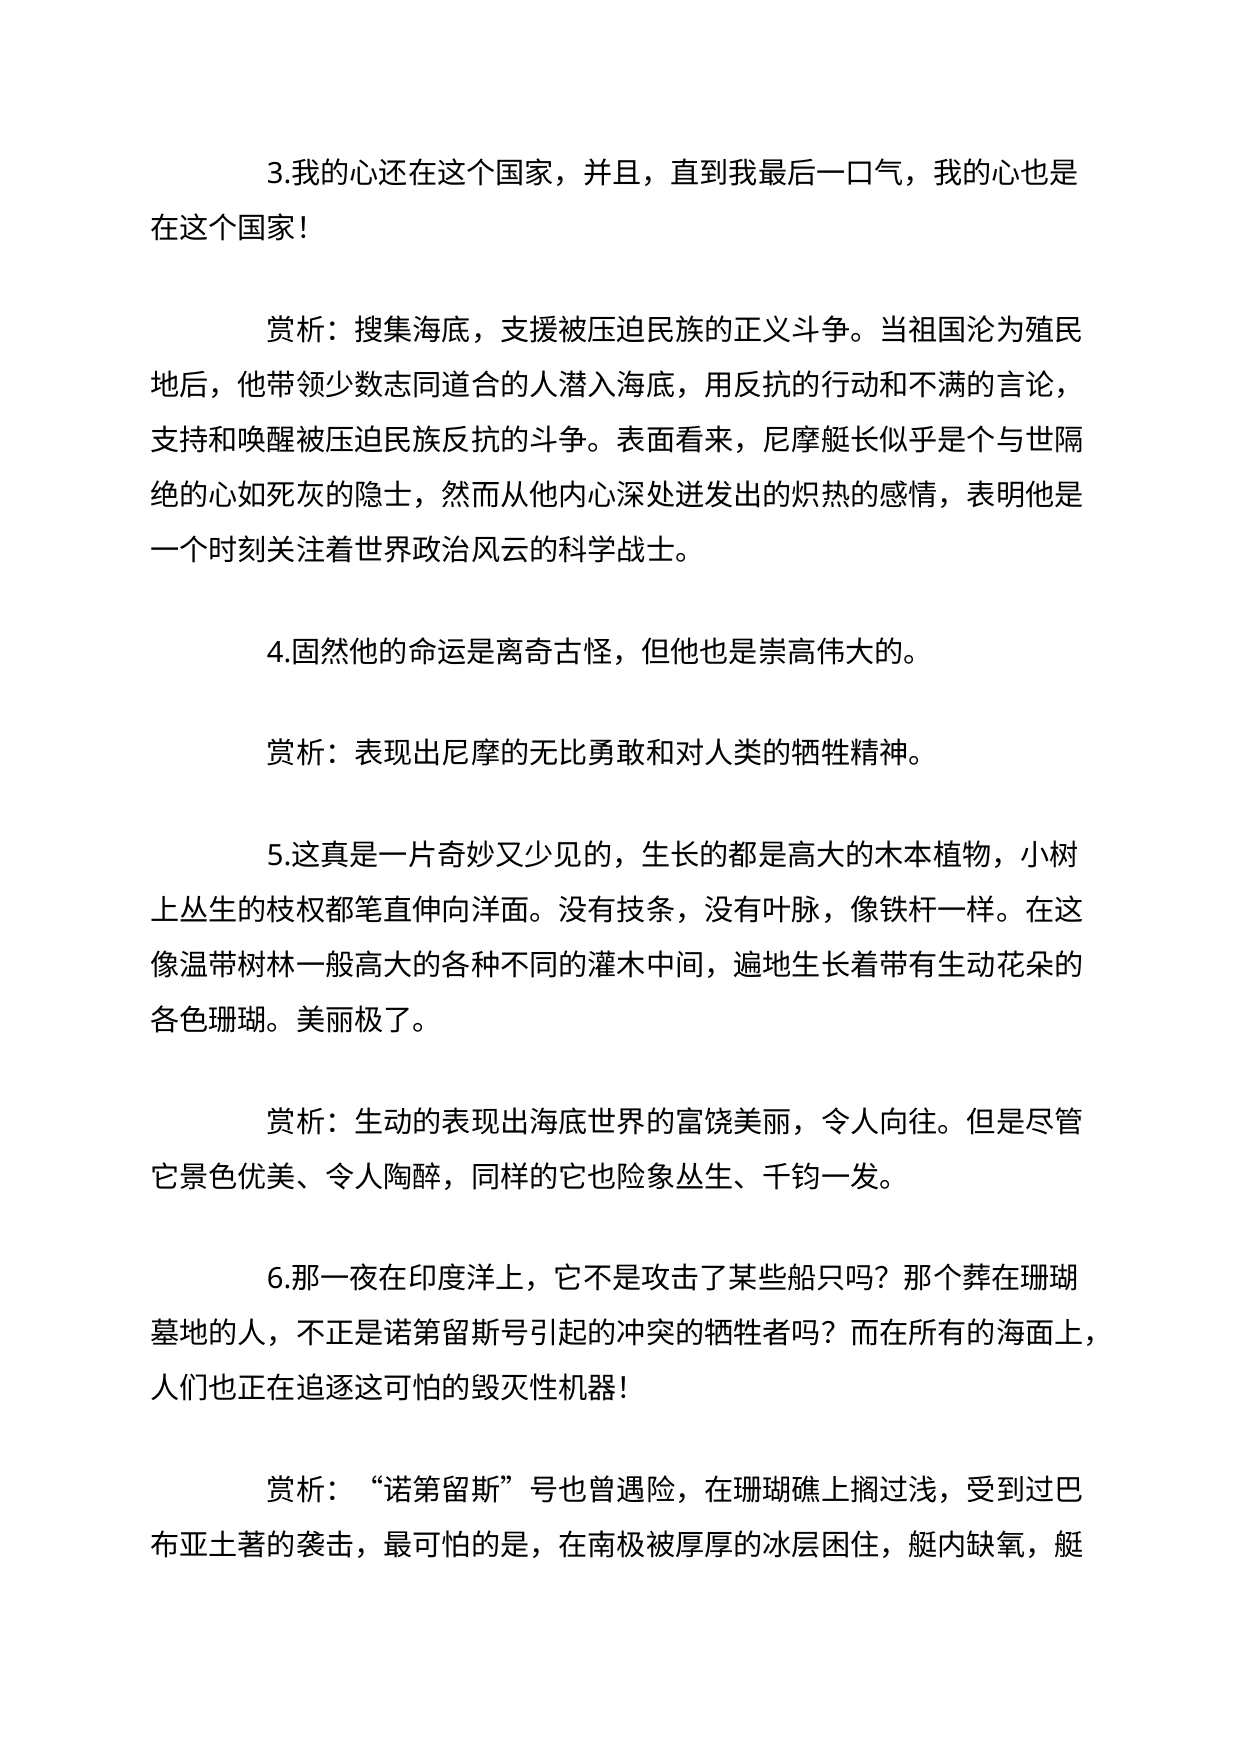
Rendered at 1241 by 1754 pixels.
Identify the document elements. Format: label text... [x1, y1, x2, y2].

text 3.我的心还在这个国家，并且，直到我最后一口气，我的心也是在这个国家！ [150, 150, 1090, 247]
text 6.那一夜在印度洋上，它不是攻击了某些船只吗？那个葬在珊瑚墓地的人，不正是诺第留斯号引起的冲突的牺牲者吗？而在所有的海面上，人们也正在追逐这可怕的毁灭性机器！ [150, 1255, 1090, 1407]
text 赏析：搜集海底，支援被压迫民族的正义斗争。当祖国沦为殖民地后，他带领少数志同道合的人潜入海底，用反抗的行动和不满的言论，支持和唤醒被压迫民族反抗的斗争。表面看来，尼摩艇长似乎是个与世隔绝的心如死灰的隐士，然而从他内心深处迸发出的炽热的感情，表明他是一个时刻关注着世界政治风云的科学战士。 [150, 307, 1090, 569]
text 5.这真是一片奇妙又少见的，生长的都是高大的木本植物，小树上丛生的枝权都笔直伸向洋面。没有技条，没有叶脉，像铁杆一样。在这像温带树林一般高大的各种不同的灌木中间，遍地生长着带有生动花朵的各色珊瑚。美丽极了。 [150, 832, 1090, 1039]
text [150, 1467, 1090, 1564]
text 赏析：表现出尼摩的无比勇敢和对人类的牺牲精神。 [150, 730, 1090, 772]
text 赏析：生动的表现出海底世界的富饶美丽，令人向往。但是尽管它景色优美、令人陶醉，同样的它也险象丛生、千钧一发。 [150, 1098, 1090, 1196]
text 4.固然他的命运是离奇古怪，但他也是崇高伟大的。 [150, 628, 1090, 671]
